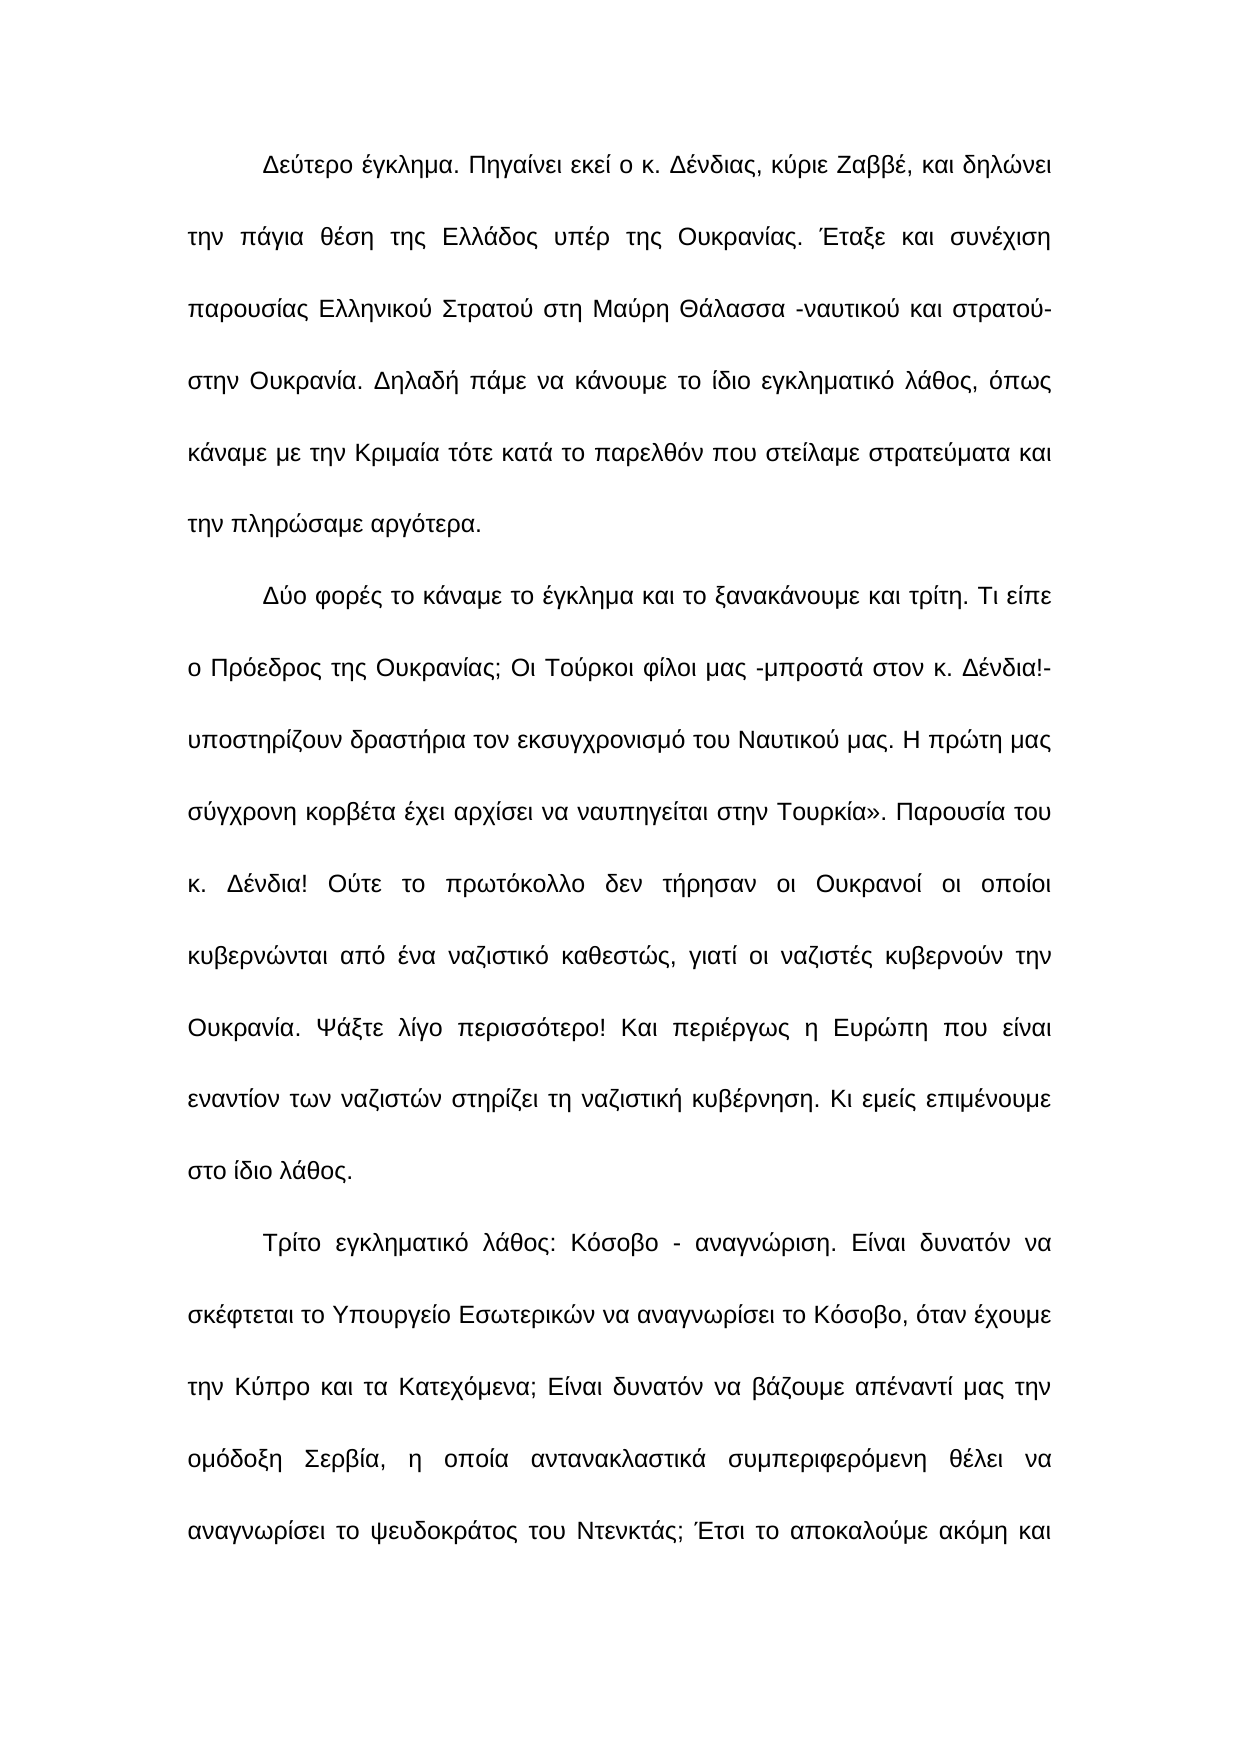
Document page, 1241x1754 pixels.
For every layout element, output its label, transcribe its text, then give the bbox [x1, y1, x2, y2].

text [187, 1228, 1053, 1544]
text Δεύτερο έγκλημα. Πηγαίνει εκεί ο κ. Δένδιας, κύριε Ζαββέ, και δηλώνει την πάγια θέση της Ελλάδος υπέρ της Ουκρανίας. Έταξε και συνέχιση παρουσίας Ελληνικού Στρατού στη Μαύρη Θάλασσα -ναυτικού και στρατού- στην Ουκρανία. Δηλαδή πάμε να κάνουμε το ίδιο εγκληματικό λάθος, όπως κάναμε με την Κριμαία τότε κατά το παρελθόν που στείλαμε στρατεύματα και την πληρώσαμε αργότερα. [187, 150, 1053, 538]
text Δύο φορές το κάναμε το έγκλημα και το ξανακάνουμε και τρίτη. Τι είπε ο Πρόεδρος της Ουκρανίας; Οι Τούρκοι φίλοι μας -μπροστά στον κ. Δένδια!- υποστηρίζουν δραστήρια τον εκσυγχρονισμό του Ναυτικού μας. Η πρώτη μας σύγχρονη κορβέτα έχει αρχίσει να ναυπηγείται στην Τουρκία». Παρουσία του κ. Δένδια! Ούτε το πρωτόκολλο δεν τήρησαν οι Ουκρανοί οι οποίοι κυβερνώνται από ένα ναζιστικό καθεστώς, γιατί οι ναζιστές κυβερνούν την Ουκρανία. Ψάξτε λίγο περισσότερο! Και περιέργως η Ευρώπη που είναι εναντίον των ναζιστών στηρίζει τη ναζιστική κυβέρνηση. Κι εμείς επιμένουμε στο ίδιο λάθος. [187, 581, 1053, 1185]
